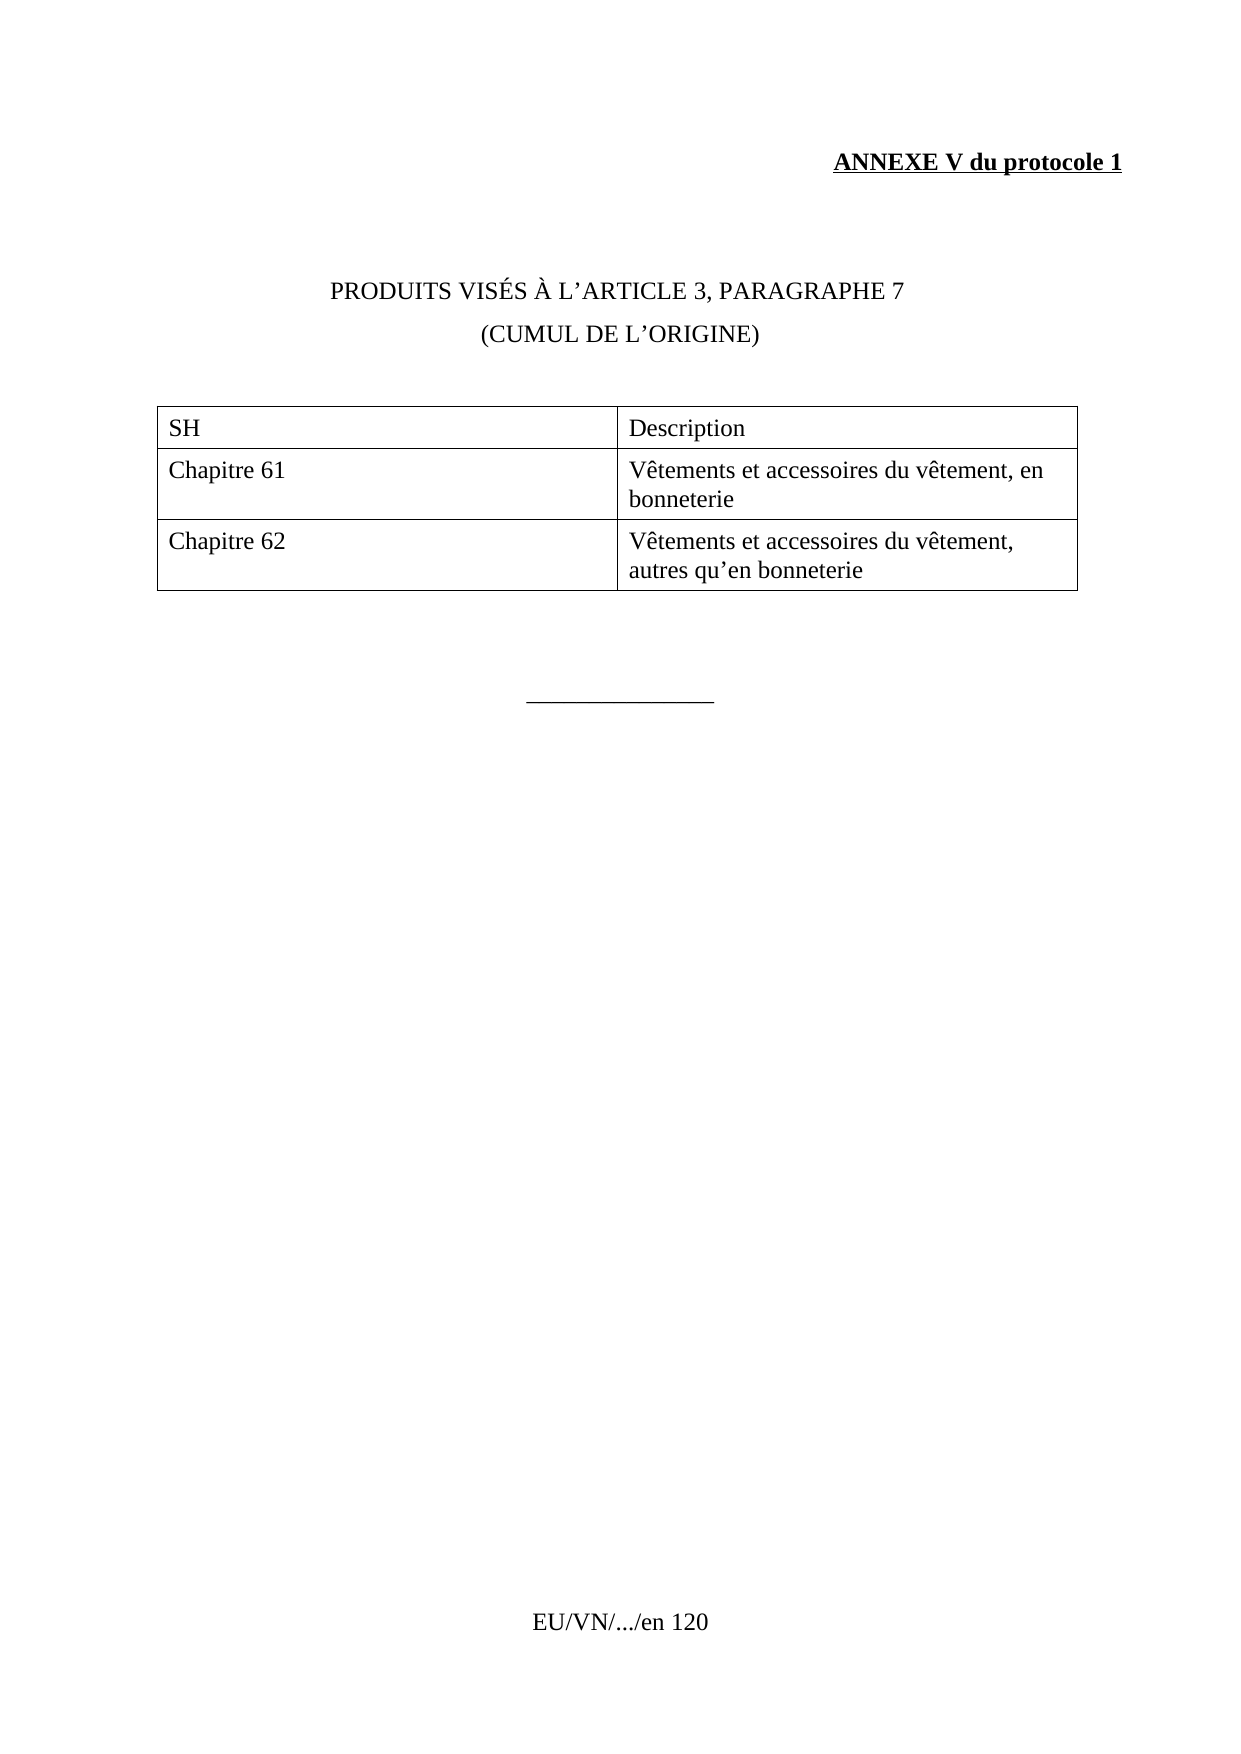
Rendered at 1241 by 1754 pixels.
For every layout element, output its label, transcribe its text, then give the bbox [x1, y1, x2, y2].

table_header SH [158, 407, 617, 448]
table_cell Vêtements et accessoires du vêtement, en bonneterie [618, 449, 1077, 519]
text _______________ [118, 677, 1122, 706]
table_cell Chapitre 61 [158, 449, 617, 519]
text ANNEXE V du protocole 1 [118, 147, 1122, 176]
table_header Description [618, 407, 1077, 448]
text PRODUITS VISÉS À L’ARTICLE 3, PARAGRAPHE 7 (CUMUL DE L’ORIGINE) [118, 276, 1122, 348]
table_cell Vêtements et accessoires du vêtement, autres qu’en bonneterie [618, 520, 1077, 590]
table_cell Chapitre 62 [158, 520, 617, 590]
